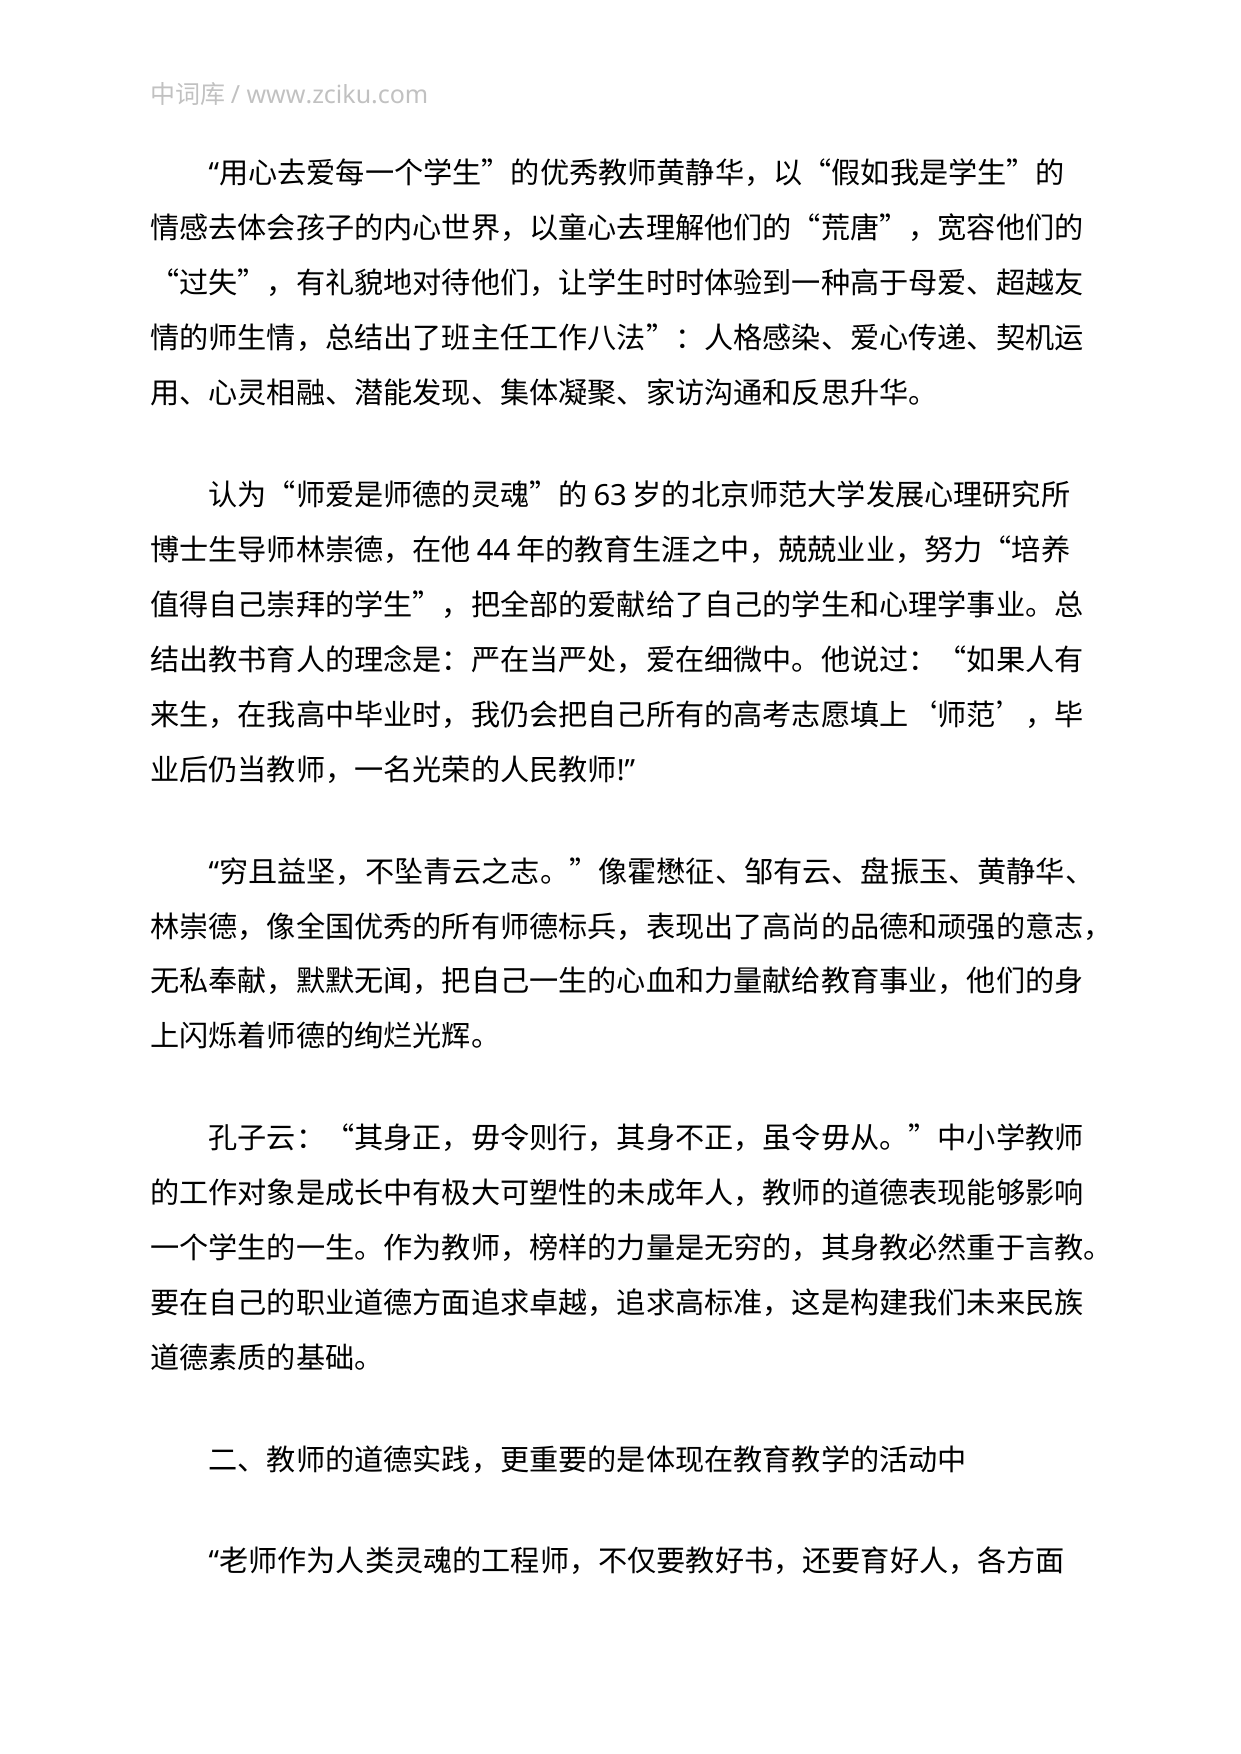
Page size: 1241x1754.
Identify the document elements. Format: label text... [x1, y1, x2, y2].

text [150, 1538, 1090, 1580]
text 二、教师的道德实践，更重要的是体现在教育教学的活动中 [150, 1436, 1090, 1478]
text 孔子云：“其身正，毋令则行，其身不正，虽令毋从。”中小学教师的工作对象是成长中有极大可塑性的未成年人，教师的道德表现能够影响一个学生的一生。作为教师，榜样的力量是无穷的，其身教必然重于言教。要在自己的职业道德方面追求卓越，追求高标准，这是构建我们未来民族道德素质的基础。 [150, 1115, 1090, 1377]
text 认为“师爱是师德的灵魂”的63岁的北京师范大学发展心理研究所博士生导师林崇德，在他44年的教育生涯之中，兢兢业业，努力“培养值得自己崇拜的学生”，把全部的爱献给了自己的学生和心理学事业。总结出教书育人的理念是：严在当严处，爱在细微中。他说过：“如果人有来生，在我高中毕业时，我仍会把自己所有的高考志愿填上‘师范’，毕业后仍当教师，一名光荣的人民教师!” [150, 471, 1090, 788]
text “穷且益坚，不坠青云之志。”像霍懋征、邹有云、盘振玉、黄静华、林崇德，像全国优秀的所有师德标兵，表现出了高尚的品德和顽强的意志，无私奉献，默默无闻，把自己一生的心血和力量献给教育事业，他们的身上闪烁着师德的绚烂光辉。 [150, 848, 1090, 1055]
text “用心去爱每一个学生”的优秀教师黄静华，以“假如我是学生”的情感去体会孩子的内心世界，以童心去理解他们的“荒唐”，宽容他们的“过失”，有礼貌地对待他们，让学生时时体验到一种高于母爱、超越友情的师生情，总结出了班主任工作八法”：人格感染、爱心传递、契机运用、心灵相融、潜能发现、集体凝聚、家访沟通和反思升华。 [150, 150, 1090, 412]
